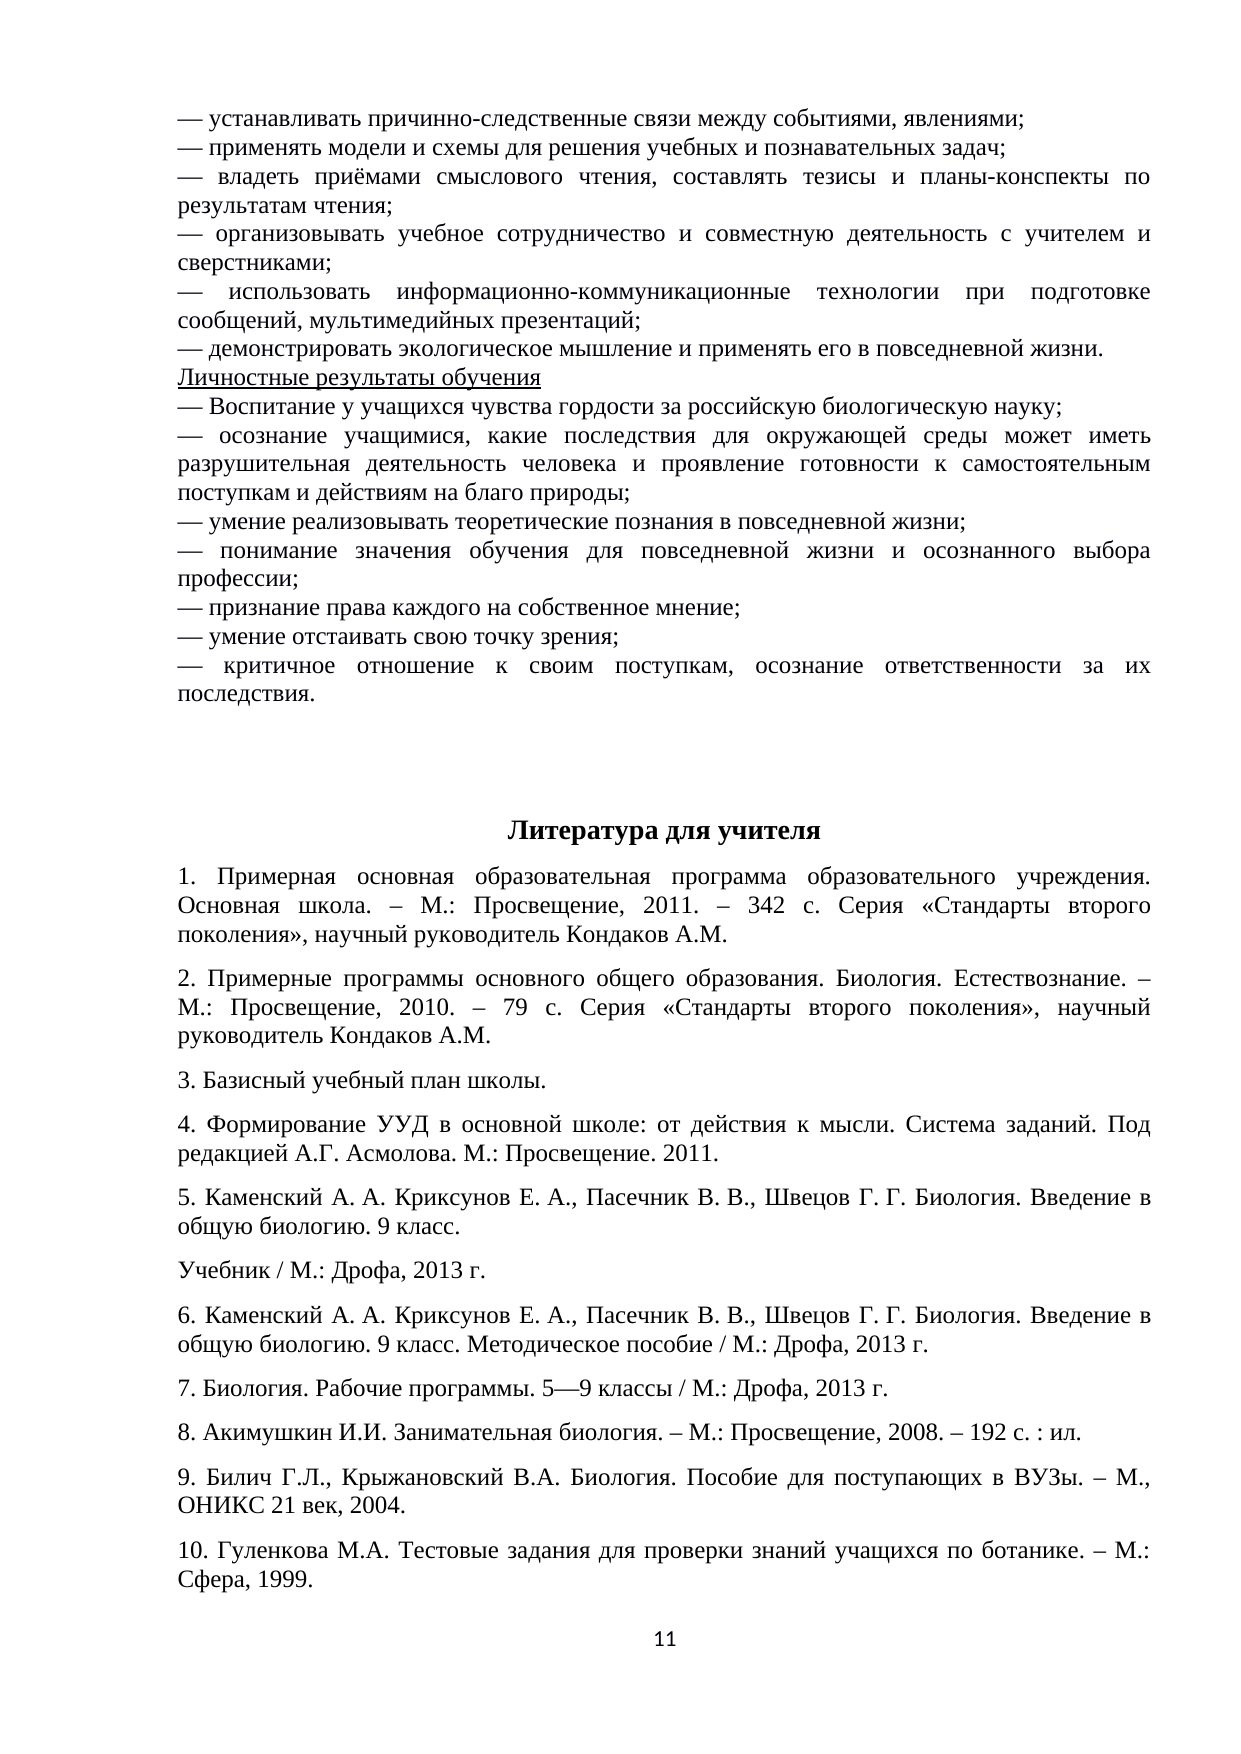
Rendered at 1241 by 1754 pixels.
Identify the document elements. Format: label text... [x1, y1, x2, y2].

text 5. Каменский А. А. Криксунов Е. А., Пасечник В. В., Швецов Г. Г. Биология. Введение в общую биологию. 9 класс. [177, 1182, 1152, 1240]
text — применять модели и схемы для решения учебных и познавательных задач; [177, 132, 1152, 161]
text — осознание учащимися, какие последствия для окружающей среды может иметь разрушительная деятельность человека и проявление готовности к самостоятельным поступкам и действиям на благо природы; [177, 420, 1152, 506]
text — демонстрировать экологическое мышление и применять его в повседневной жизни. [177, 333, 1152, 362]
text 1. Примерная основная образовательная программа образовательного учреждения. Основная школа. – М.: Просвещение, 2011. – 342 с. Серия «Стандарты второго поколения», научный руководитель Кондаков А.М. [177, 861, 1152, 947]
text 2. Примерные программы основного общего образования. Биология. Естествознание. – М.: Просвещение, 2010. – 79 с. Серия «Стандарты второго поколения», научный руководитель Кондаков А.М. [177, 963, 1152, 1049]
text 6. Каменский А. А. Криксунов Е. А., Пасечник В. В., Швецов Г. Г. Биология. Введение в общую биологию. 9 класс. Методическое пособие / М.: Дрофа, 2013 г. [177, 1300, 1152, 1357]
text 8. Акимушкин И.И. Занимательная биология. – М.: Просвещение, 2008. – 192 с. : ил. [177, 1417, 1152, 1446]
text 10. Гуленкова М.А. Тестовые задания для проверки знаний учащихся по ботанике. – М.: Сфера, 1999. [177, 1535, 1152, 1592]
text 4. Формирование УУД в основной школе: от действия к мысли. Система заданий. Под редакцией А.Г. Асмолова. М.: Просвещение. 2011. [177, 1109, 1152, 1167]
text — устанавливать причинно-следственные связи между событиями, явлениями; [177, 103, 1152, 132]
text 7. Биология. Рабочие программы. 5—9 классы / М.: Дрофа, 2013 г. [177, 1373, 1152, 1402]
text — использовать информационно-коммуникационные технологии при подготовке сообщений, мультимедийных презентаций; [177, 276, 1152, 333]
text — умение реализовывать теоретические познания в повседневной жизни; [177, 506, 1152, 535]
text — Воспитание у учащихся чувства гордости за российскую биологическую науку; [177, 391, 1152, 420]
text Литература для учителя [177, 813, 1152, 846]
text 3. Базисный учебный план школы. [177, 1065, 1152, 1094]
text 9. Билич Г.Л., Крыжановский В.А. Биология. Пособие для поступающих в ВУЗы. – М., ОНИКС 21 век, 2004. [177, 1462, 1152, 1519]
text Учебник / М.: Дрофа, 2013 г. [177, 1256, 1152, 1284]
text — признание права каждого на собственное мнение; [177, 592, 1152, 621]
text — понимание значения обучения для повседневной жизни и осознанного выбора профессии; [177, 535, 1152, 592]
text — владеть приёмами смыслового чтения, составлять тезисы и планы-конспекты по результатам чтения; [177, 161, 1152, 218]
text — критичное отношение к своим поступкам, осознание ответственности за их последствия. [177, 650, 1152, 707]
text — умение отстаивать свою точку зрения; [177, 621, 1152, 650]
text Личностные результаты обучения [177, 362, 1152, 391]
text — организовывать учебное сотрудничество и совместную деятельность с учителем и сверстниками; [177, 218, 1152, 276]
